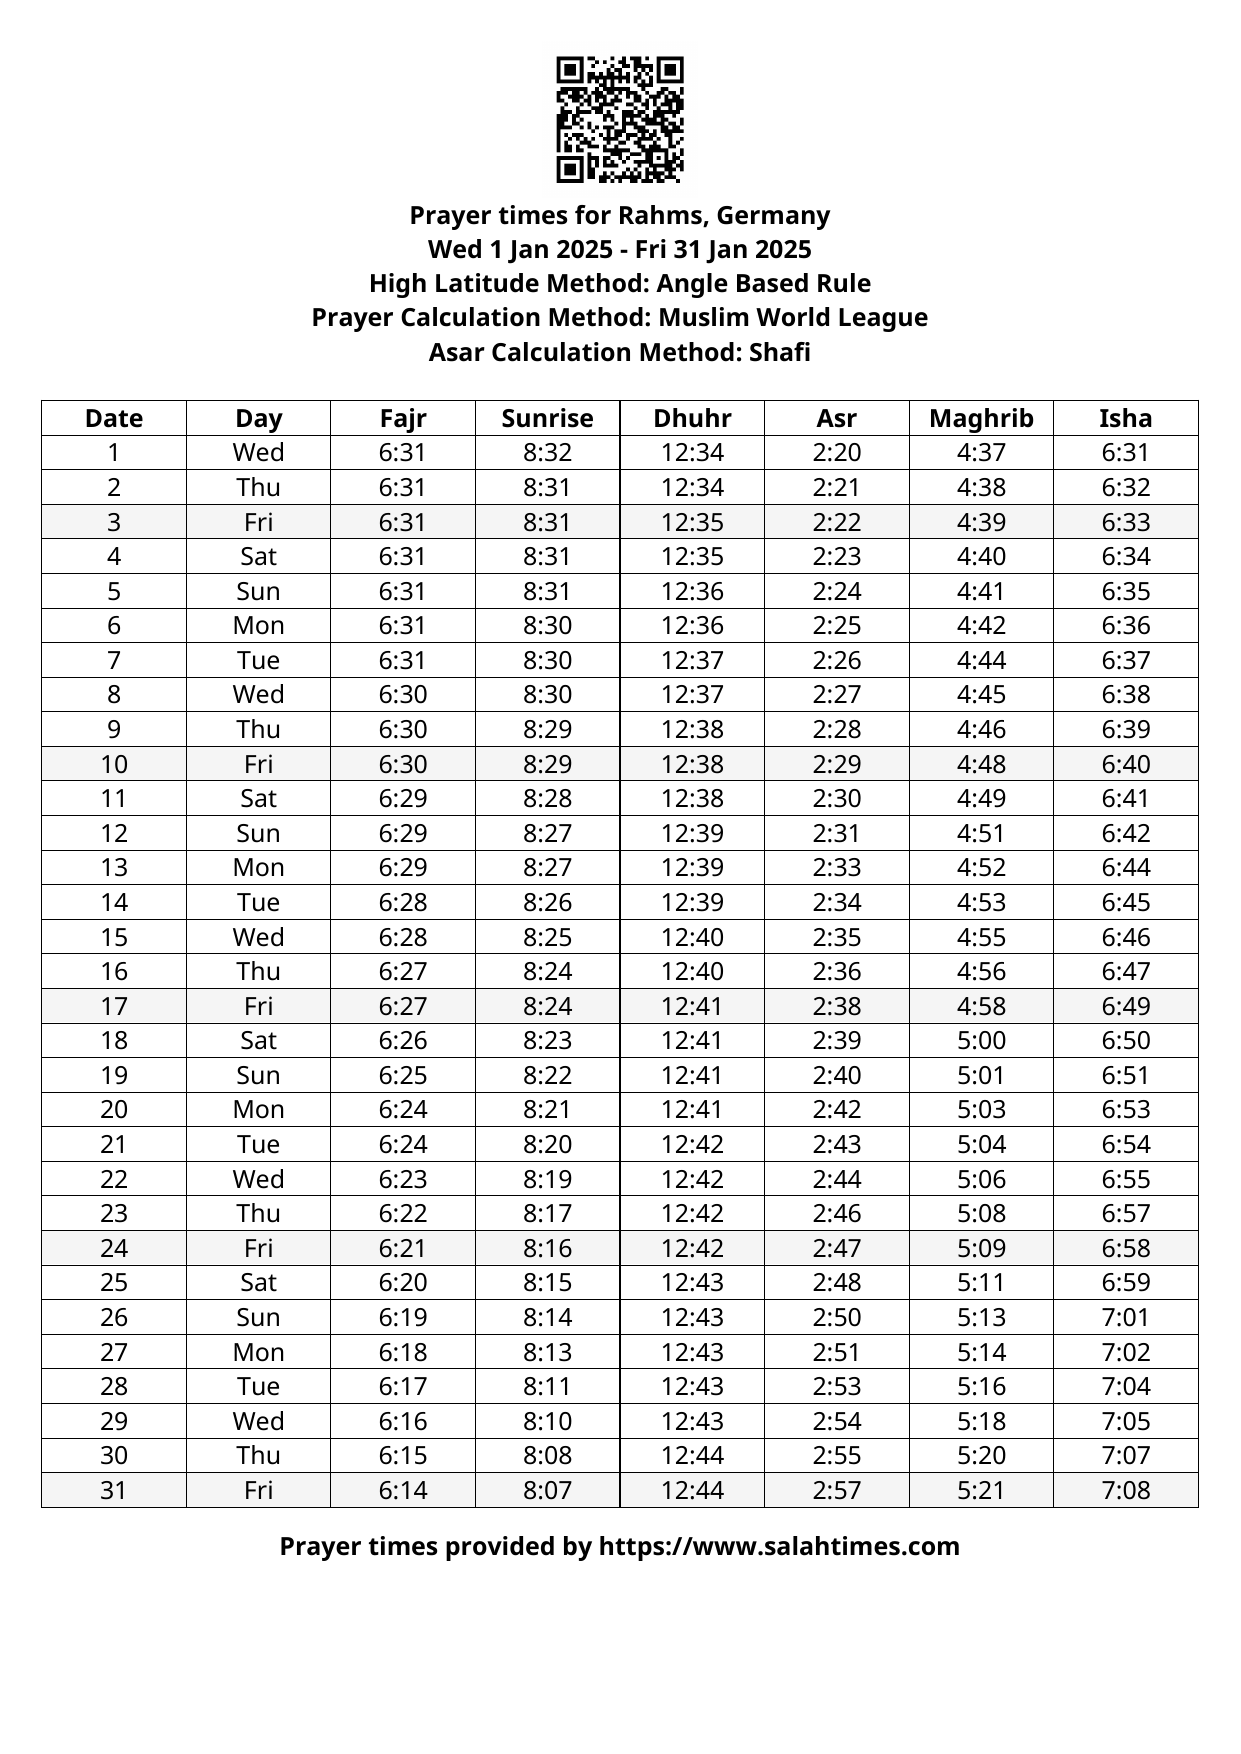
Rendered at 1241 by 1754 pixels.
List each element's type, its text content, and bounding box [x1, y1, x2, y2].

table_cell 4:53 [910, 885, 1053, 919]
table_cell 8:31 [476, 574, 619, 607]
table_cell 8:21 [476, 1093, 619, 1126]
table_cell 6:24 [331, 1093, 475, 1126]
table_cell 4:51 [910, 816, 1053, 849]
table_cell 25 [42, 1266, 186, 1299]
table_cell 2:42 [765, 1093, 909, 1126]
picture [542, 41, 699, 198]
table_cell 4:48 [910, 747, 1053, 780]
table_cell 8:20 [476, 1127, 619, 1161]
table_cell 8:07 [476, 1473, 619, 1507]
table_header Dhuhr [621, 401, 764, 434]
table_cell 6:31 [331, 574, 475, 607]
table_cell Fri [187, 1473, 330, 1507]
table_cell 6:29 [331, 851, 475, 884]
table_cell 23 [42, 1196, 186, 1230]
table_cell 8:30 [476, 643, 619, 677]
table_cell 8:26 [476, 885, 619, 919]
table_cell Thu [187, 954, 330, 988]
table_cell 7:02 [1054, 1335, 1198, 1368]
table_cell 2:23 [765, 539, 909, 573]
table_cell 6:42 [1054, 816, 1198, 849]
table_cell 12:41 [621, 1093, 764, 1126]
table_cell 5:06 [910, 1162, 1053, 1195]
table_cell 6:17 [331, 1369, 475, 1403]
table_cell 24 [42, 1231, 186, 1264]
table_cell 6:34 [1054, 539, 1198, 573]
table_cell 6:50 [1054, 1024, 1198, 1057]
table_cell 6:24 [331, 1127, 475, 1161]
table_cell 8:10 [476, 1404, 619, 1437]
table_cell 12:40 [621, 954, 764, 988]
table_cell Sat [187, 1024, 330, 1057]
table_cell 21 [42, 1127, 186, 1161]
table_cell Thu [187, 1439, 330, 1472]
table_cell 2:54 [765, 1404, 909, 1437]
table_cell 2:36 [765, 954, 909, 988]
table_cell 18 [42, 1024, 186, 1057]
table_cell Tue [187, 1127, 330, 1161]
table_cell Thu [187, 712, 330, 746]
table_cell 12:43 [621, 1300, 764, 1334]
table_cell 6:28 [331, 920, 475, 953]
table_cell 6:46 [1054, 920, 1198, 953]
table_cell Fri [187, 989, 330, 1022]
table_cell 8:31 [476, 539, 619, 573]
table_cell 6:36 [1054, 609, 1198, 642]
table_cell 12:42 [621, 1162, 764, 1195]
table_cell 5:04 [910, 1127, 1053, 1161]
table_cell 12:40 [621, 920, 764, 953]
table_cell 6:28 [331, 885, 475, 919]
table_cell Fri [187, 1231, 330, 1264]
table_cell 6:33 [1054, 505, 1198, 538]
table_cell Sun [187, 816, 330, 849]
table_cell 2:20 [765, 436, 909, 469]
table_cell Tue [187, 885, 330, 919]
table_cell 5:08 [910, 1196, 1053, 1230]
table_cell 8:32 [476, 436, 619, 469]
table_cell 4:46 [910, 712, 1053, 746]
table_cell Tue [187, 643, 330, 677]
table_cell 5:09 [910, 1231, 1053, 1264]
table_cell 16 [42, 954, 186, 988]
table_cell 12:35 [621, 505, 764, 538]
table_cell 2:53 [765, 1369, 909, 1403]
table_cell 5:20 [910, 1439, 1053, 1472]
table_cell 12:39 [621, 885, 764, 919]
table_cell 6:29 [331, 781, 475, 815]
table_cell 2:22 [765, 505, 909, 538]
table_cell 6:29 [331, 816, 475, 849]
table_cell 4:56 [910, 954, 1053, 988]
table_cell 6:14 [331, 1473, 475, 1507]
table_cell 6:35 [1054, 574, 1198, 607]
table_cell 4:42 [910, 609, 1053, 642]
table_cell 6:30 [331, 678, 475, 711]
table_cell 6:27 [331, 989, 475, 1022]
table_cell 2:55 [765, 1439, 909, 1472]
table_cell 6:31 [331, 643, 475, 677]
table_cell 12:41 [621, 1058, 764, 1092]
table_cell 2:21 [765, 470, 909, 504]
table_cell Fri [187, 505, 330, 538]
table_cell 9 [42, 712, 186, 746]
table_cell 7:05 [1054, 1404, 1198, 1437]
table_cell 26 [42, 1300, 186, 1334]
table_cell 8:22 [476, 1058, 619, 1092]
table_cell 2:46 [765, 1196, 909, 1230]
table_cell Mon [187, 1335, 330, 1368]
table_cell 6:25 [331, 1058, 475, 1092]
table_cell 2:35 [765, 920, 909, 953]
table_cell 12:34 [621, 436, 764, 469]
text Prayer Calculation Method: Muslim World League [42, 300, 1198, 334]
table_cell 8:23 [476, 1024, 619, 1057]
table_cell 6:32 [1054, 470, 1198, 504]
table_cell 4:37 [910, 436, 1053, 469]
table_cell 27 [42, 1335, 186, 1368]
table_cell 6:57 [1054, 1196, 1198, 1230]
table_cell Wed [187, 436, 330, 469]
table_cell 2:25 [765, 609, 909, 642]
table_cell 12 [42, 816, 186, 849]
table_cell 2:33 [765, 851, 909, 884]
table_cell 8 [42, 678, 186, 711]
table_cell 29 [42, 1404, 186, 1437]
table_cell 12:43 [621, 1335, 764, 1368]
table_cell 5:16 [910, 1369, 1053, 1403]
table_cell 12:35 [621, 539, 764, 573]
table_cell 8:08 [476, 1439, 619, 1472]
table_cell 12:44 [621, 1439, 764, 1472]
table_cell 6:39 [1054, 712, 1198, 746]
text Wed 1 Jan 2025 - Fri 31 Jan 2025 [42, 232, 1198, 266]
table_cell 5:00 [910, 1024, 1053, 1057]
table_cell 2:50 [765, 1300, 909, 1334]
table_cell 12:37 [621, 643, 764, 677]
table_cell 11 [42, 781, 186, 815]
table_cell 5:03 [910, 1093, 1053, 1126]
table_cell 6:40 [1054, 747, 1198, 780]
table_cell Sun [187, 1058, 330, 1092]
table_cell 8:28 [476, 781, 619, 815]
table_cell 8:25 [476, 920, 619, 953]
table_cell 8:24 [476, 954, 619, 988]
table_cell 4:40 [910, 539, 1053, 573]
table_cell 1 [42, 436, 186, 469]
table_cell 8:27 [476, 851, 619, 884]
table_cell 6:47 [1054, 954, 1198, 988]
table_cell 12:41 [621, 1024, 764, 1057]
table_cell 12:38 [621, 747, 764, 780]
table_cell 6:51 [1054, 1058, 1198, 1092]
table_cell 8:27 [476, 816, 619, 849]
table_cell 8:16 [476, 1231, 619, 1264]
table_cell 2:29 [765, 747, 909, 780]
table_cell 31 [42, 1473, 186, 1507]
table_cell 8:30 [476, 609, 619, 642]
table_cell 2:27 [765, 678, 909, 711]
table_cell 5:18 [910, 1404, 1053, 1437]
table_cell 7:07 [1054, 1439, 1198, 1472]
table_cell 12:38 [621, 712, 764, 746]
table_cell 12:43 [621, 1369, 764, 1403]
table_cell 2:40 [765, 1058, 909, 1092]
table_cell 8:15 [476, 1266, 619, 1299]
table_cell 12:39 [621, 816, 764, 849]
table_cell 8:29 [476, 747, 619, 780]
table_cell 6:20 [331, 1266, 475, 1299]
table_cell 6:22 [331, 1196, 475, 1230]
table_cell 5:13 [910, 1300, 1053, 1334]
table_cell 12:37 [621, 678, 764, 711]
table_cell 6:30 [331, 747, 475, 780]
table_header Isha [1054, 401, 1198, 434]
text Asar Calculation Method: Shafi [42, 334, 1198, 368]
table_cell Thu [187, 470, 330, 504]
table_cell 4 [42, 539, 186, 573]
table_cell 5:14 [910, 1335, 1053, 1368]
table_cell 2:30 [765, 781, 909, 815]
table_cell 8:30 [476, 678, 619, 711]
table_cell 8:31 [476, 470, 619, 504]
table_cell 7:01 [1054, 1300, 1198, 1334]
table_cell Sat [187, 539, 330, 573]
table_cell 2:34 [765, 885, 909, 919]
table_cell Mon [187, 851, 330, 884]
table_cell 4:45 [910, 678, 1053, 711]
table_cell 6:31 [331, 470, 475, 504]
table_cell 12:36 [621, 574, 764, 607]
table_cell 12:36 [621, 609, 764, 642]
table_cell 8:14 [476, 1300, 619, 1334]
table_cell 7:04 [1054, 1369, 1198, 1403]
table_cell 12:44 [621, 1473, 764, 1507]
table_cell Wed [187, 1404, 330, 1437]
table_cell 6:54 [1054, 1127, 1198, 1161]
table_cell 12:39 [621, 851, 764, 884]
table_cell Mon [187, 1093, 330, 1126]
table_cell Sun [187, 574, 330, 607]
table_cell 6:19 [331, 1300, 475, 1334]
table_cell 6:44 [1054, 851, 1198, 884]
table_cell 6:27 [331, 954, 475, 988]
table_cell 6:59 [1054, 1266, 1198, 1299]
table_cell 12:34 [621, 470, 764, 504]
table_cell Wed [187, 1162, 330, 1195]
table_cell 6 [42, 609, 186, 642]
table_cell Thu [187, 1196, 330, 1230]
text High Latitude Method: Angle Based Rule [42, 266, 1198, 300]
table_cell 6:55 [1054, 1162, 1198, 1195]
table_cell 6:53 [1054, 1093, 1198, 1126]
table_cell Tue [187, 1369, 330, 1403]
table_cell 6:15 [331, 1439, 475, 1472]
table_cell Mon [187, 609, 330, 642]
text Prayer times provided by https://www.salahtimes.com [42, 1528, 1198, 1563]
table_cell 2:24 [765, 574, 909, 607]
table_cell Wed [187, 678, 330, 711]
table_cell 6:31 [1054, 436, 1198, 469]
table_cell 2:51 [765, 1335, 909, 1368]
table_cell 4:52 [910, 851, 1053, 884]
table_cell 2:47 [765, 1231, 909, 1264]
table_cell 10 [42, 747, 186, 780]
table_cell 30 [42, 1439, 186, 1472]
table_cell 12:43 [621, 1266, 764, 1299]
table_cell 2:48 [765, 1266, 909, 1299]
table_cell 6:49 [1054, 989, 1198, 1022]
table_cell 28 [42, 1369, 186, 1403]
table_cell 6:16 [331, 1404, 475, 1437]
table_header Date [42, 401, 186, 434]
table_cell 6:41 [1054, 781, 1198, 815]
table_cell 5:21 [910, 1473, 1053, 1507]
table_cell 2:28 [765, 712, 909, 746]
table_cell 8:17 [476, 1196, 619, 1230]
table_cell 6:30 [331, 712, 475, 746]
table_cell 12:42 [621, 1231, 764, 1264]
table_cell 20 [42, 1093, 186, 1126]
table_cell 12:38 [621, 781, 764, 815]
text Prayer times for Rahms, Germany [42, 198, 1198, 232]
table_cell 2:57 [765, 1473, 909, 1507]
table_cell 12:41 [621, 989, 764, 1022]
table_cell 6:23 [331, 1162, 475, 1195]
table_header Fajr [331, 401, 475, 434]
table_cell 4:41 [910, 574, 1053, 607]
table_cell 15 [42, 920, 186, 953]
table_cell 4:55 [910, 920, 1053, 953]
table_cell 2:38 [765, 989, 909, 1022]
table_cell 2:39 [765, 1024, 909, 1057]
table_cell 2:44 [765, 1162, 909, 1195]
table_cell 4:58 [910, 989, 1053, 1022]
table_cell 6:58 [1054, 1231, 1198, 1264]
table_cell 3 [42, 505, 186, 538]
table_cell 8:13 [476, 1335, 619, 1368]
table_cell 4:38 [910, 470, 1053, 504]
table_cell 8:19 [476, 1162, 619, 1195]
table_cell 14 [42, 885, 186, 919]
table_header Asr [765, 401, 909, 434]
table_cell 8:29 [476, 712, 619, 746]
table_cell 5 [42, 574, 186, 607]
table_cell 12:42 [621, 1196, 764, 1230]
table_cell 2:26 [765, 643, 909, 677]
table_header Maghrib [910, 401, 1053, 434]
table_cell 6:31 [331, 505, 475, 538]
table_cell 5:11 [910, 1266, 1053, 1299]
table_cell 2:43 [765, 1127, 909, 1161]
table_cell 12:42 [621, 1127, 764, 1161]
table_cell 17 [42, 989, 186, 1022]
table_cell 6:31 [331, 609, 475, 642]
table_cell 4:49 [910, 781, 1053, 815]
table_cell 13 [42, 851, 186, 884]
table_cell 5:01 [910, 1058, 1053, 1092]
table_cell 12:43 [621, 1404, 764, 1437]
table_cell 2 [42, 470, 186, 504]
table_cell Wed [187, 920, 330, 953]
table_cell 8:31 [476, 505, 619, 538]
table_cell 6:37 [1054, 643, 1198, 677]
table_cell 6:18 [331, 1335, 475, 1368]
table_cell 6:38 [1054, 678, 1198, 711]
table_cell 2:31 [765, 816, 909, 849]
table_cell 4:39 [910, 505, 1053, 538]
table_cell 19 [42, 1058, 186, 1092]
table_cell Sun [187, 1300, 330, 1334]
table_header Sunrise [476, 401, 619, 434]
table_cell 6:31 [331, 539, 475, 573]
table_cell 22 [42, 1162, 186, 1195]
table_cell 7:08 [1054, 1473, 1198, 1507]
table_cell 4:44 [910, 643, 1053, 677]
table_cell 6:26 [331, 1024, 475, 1057]
table_cell Sat [187, 781, 330, 815]
table_cell Sat [187, 1266, 330, 1299]
table_cell 8:24 [476, 989, 619, 1022]
table_cell 7 [42, 643, 186, 677]
table_cell 8:11 [476, 1369, 619, 1403]
table_header Day [187, 401, 330, 434]
table_cell 6:21 [331, 1231, 475, 1264]
table_cell 6:31 [331, 436, 475, 469]
table_cell 6:45 [1054, 885, 1198, 919]
table_cell Fri [187, 747, 330, 780]
